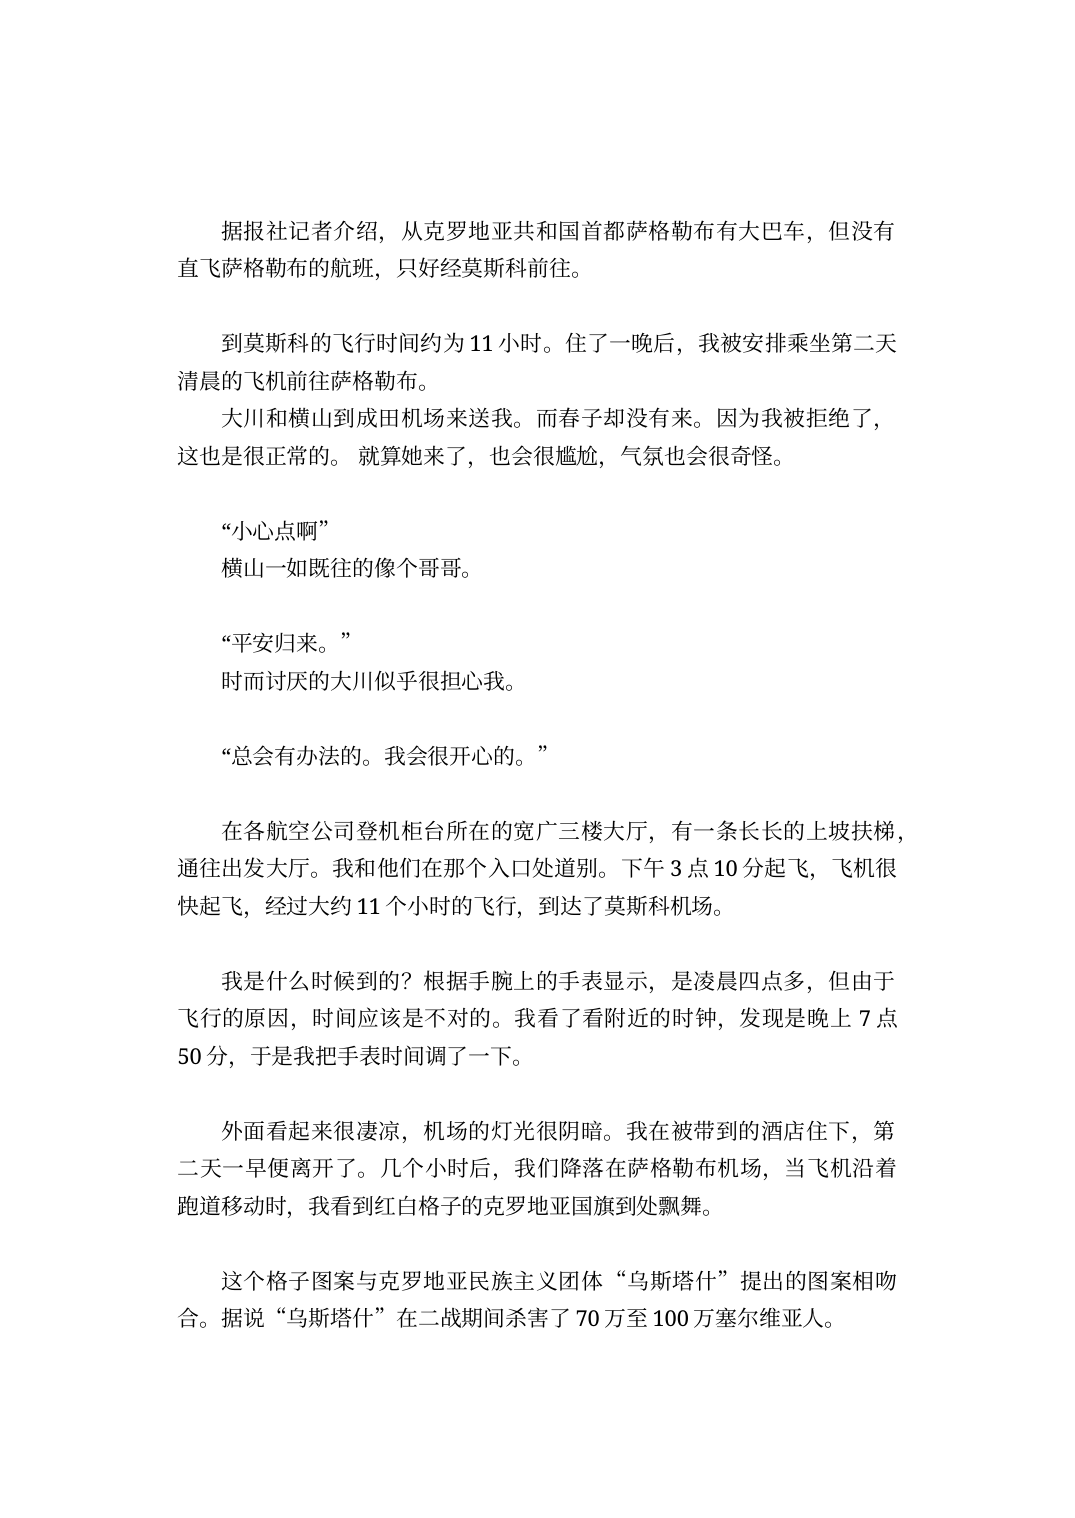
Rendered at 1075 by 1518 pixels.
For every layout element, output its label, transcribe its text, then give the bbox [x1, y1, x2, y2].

text 到莫斯科的飞行时间约为11小时。住了一晚后，我被安排乘坐第二天清晨的飞机前往萨格勒布。 [177, 324, 898, 399]
text “总会有办法的。我会很开心的。” [177, 736, 898, 774]
text “小心点啊” [177, 511, 898, 549]
text 横山一如既往的像个哥哥。 [177, 549, 898, 586]
text 这个格子图案与克罗地亚民族主义团体“乌斯塔什”提出的图案相吻合。据说“乌斯塔什”在二战期间杀害了70万至100万塞尔维亚人。 [177, 1261, 898, 1336]
text 外面看起来很凄凉，机场的灯光很阴暗。我在被带到的酒店住下，第二天一早便离开了。几个小时后，我们降落在萨格勒布机场，当飞机沿着跑道移动时，我看到红白格子的克罗地亚国旗到处飘舞。 [177, 1111, 898, 1224]
text 我是什么时候到的？根据手腕上的手表显示，是凌晨四点多，但由于飞行的原因，时间应该是不对的。我看了看附近的时钟，发现是晚上7点50分，于是我把手表时间调了一下。 [177, 961, 898, 1074]
text 在各航空公司登机柜台所在的宽广三楼大厅，有一条长长的上坡扶梯，通往出发大厅。我和他们在那个入口处道别。下午3点10分起飞，飞机很快起飞，经过大约11个小时的飞行，到达了莫斯科机场。 [177, 811, 898, 924]
text “平安归来。” [177, 624, 898, 661]
text 时而讨厌的大川似乎很担心我。 [177, 661, 898, 699]
text 大川和横山到成田机场来送我。而春子却没有来。因为我被拒绝了，这也是很正常的。 就算她来了，也会很尴尬，气氛也会很奇怪。 [177, 399, 898, 474]
text 据报社记者介绍，从克罗地亚共和国首都萨格勒布有大巴车，但没有直飞萨格勒布的航班，只好经莫斯科前往。 [177, 211, 898, 286]
